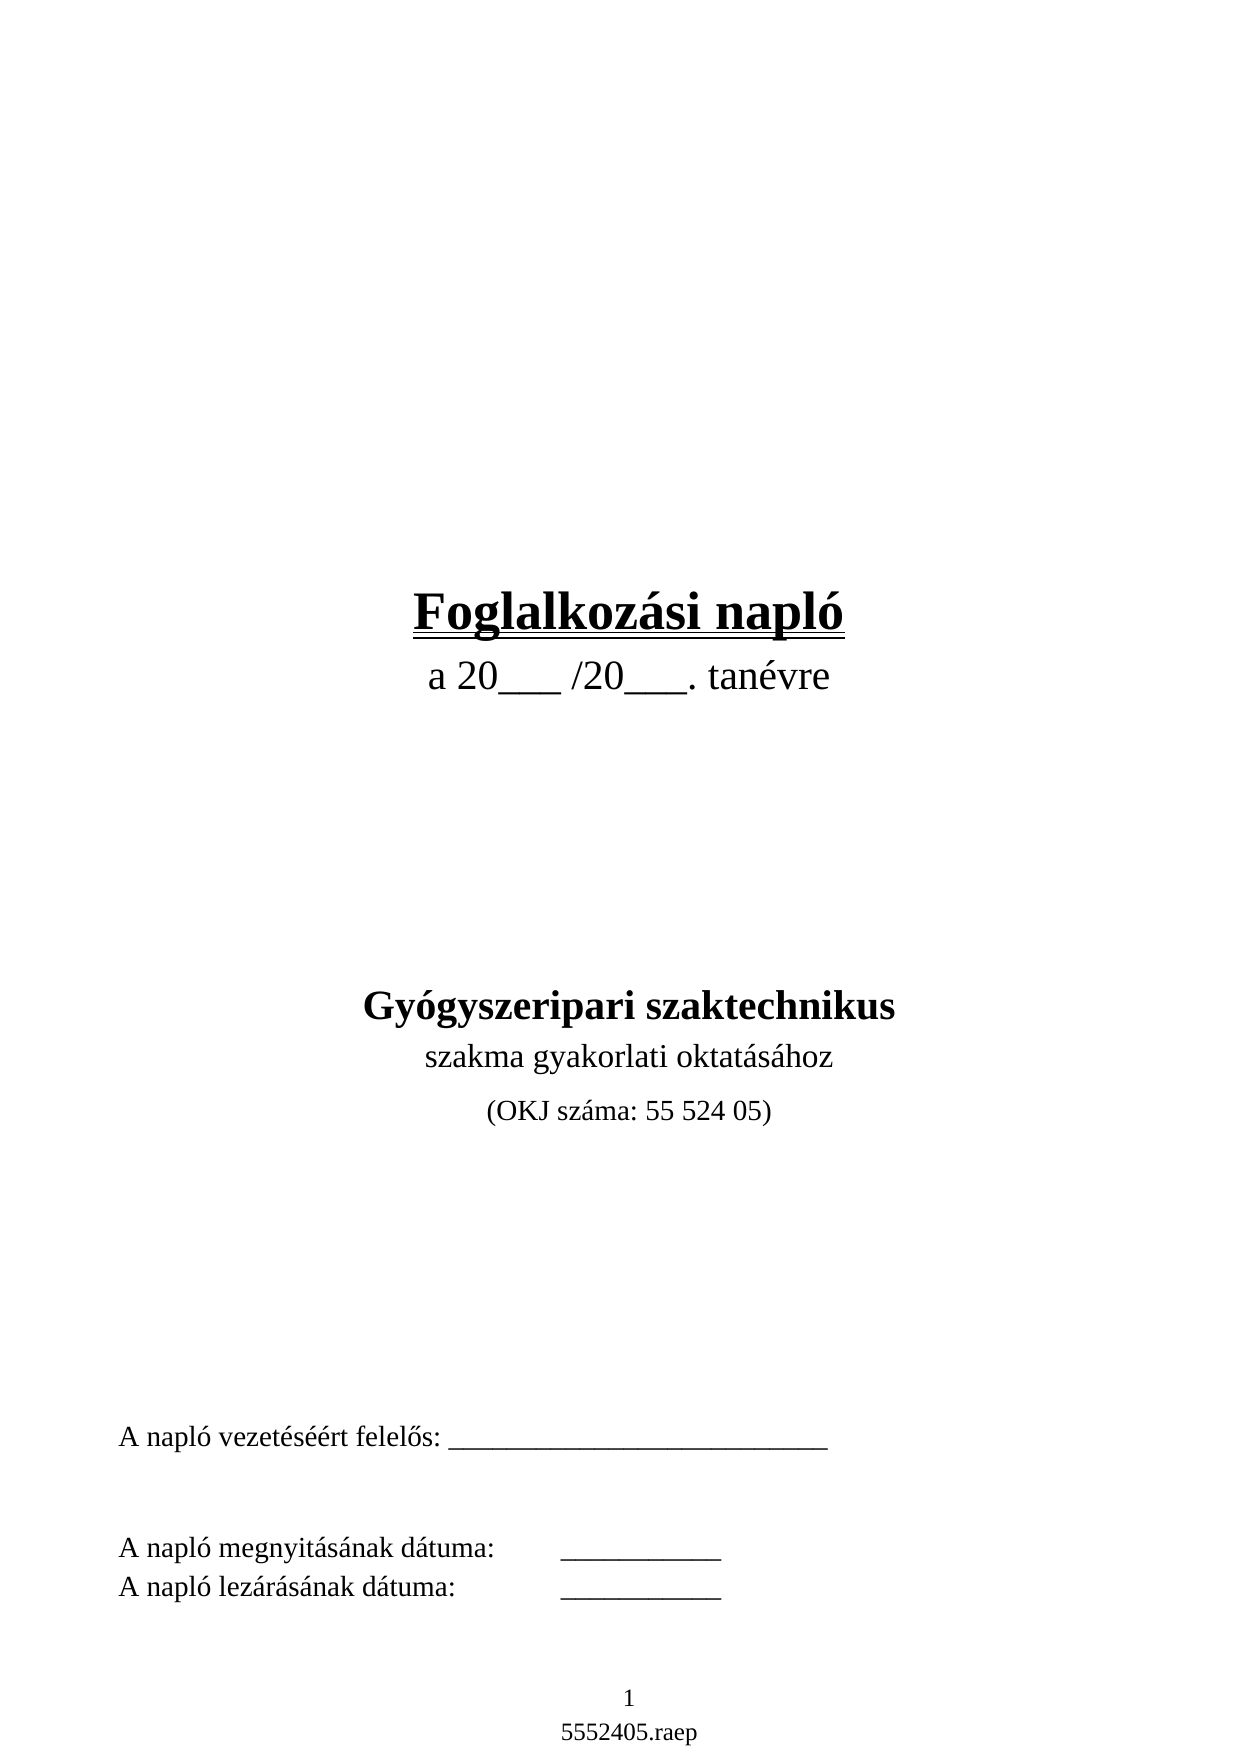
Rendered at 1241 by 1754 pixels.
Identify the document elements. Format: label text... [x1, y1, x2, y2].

subtitle Foglalkozási napló [118, 579, 1140, 641]
text (OKJ száma: 55 524 05) [118, 1093, 1140, 1127]
text A napló megnyitásának dátuma: ___________ [118, 1530, 1140, 1564]
text a 20___ /20___. tanévre [118, 650, 1140, 698]
subtitle A napló vezetéséért felelős: __________________________ [118, 1419, 1140, 1453]
text szakma gyakorlati oktatásához [118, 1036, 1140, 1074]
text Gyógyszeripari szaktechnikus [118, 981, 1140, 1029]
text A napló lezárásának dátuma: ___________ [118, 1569, 1140, 1602]
